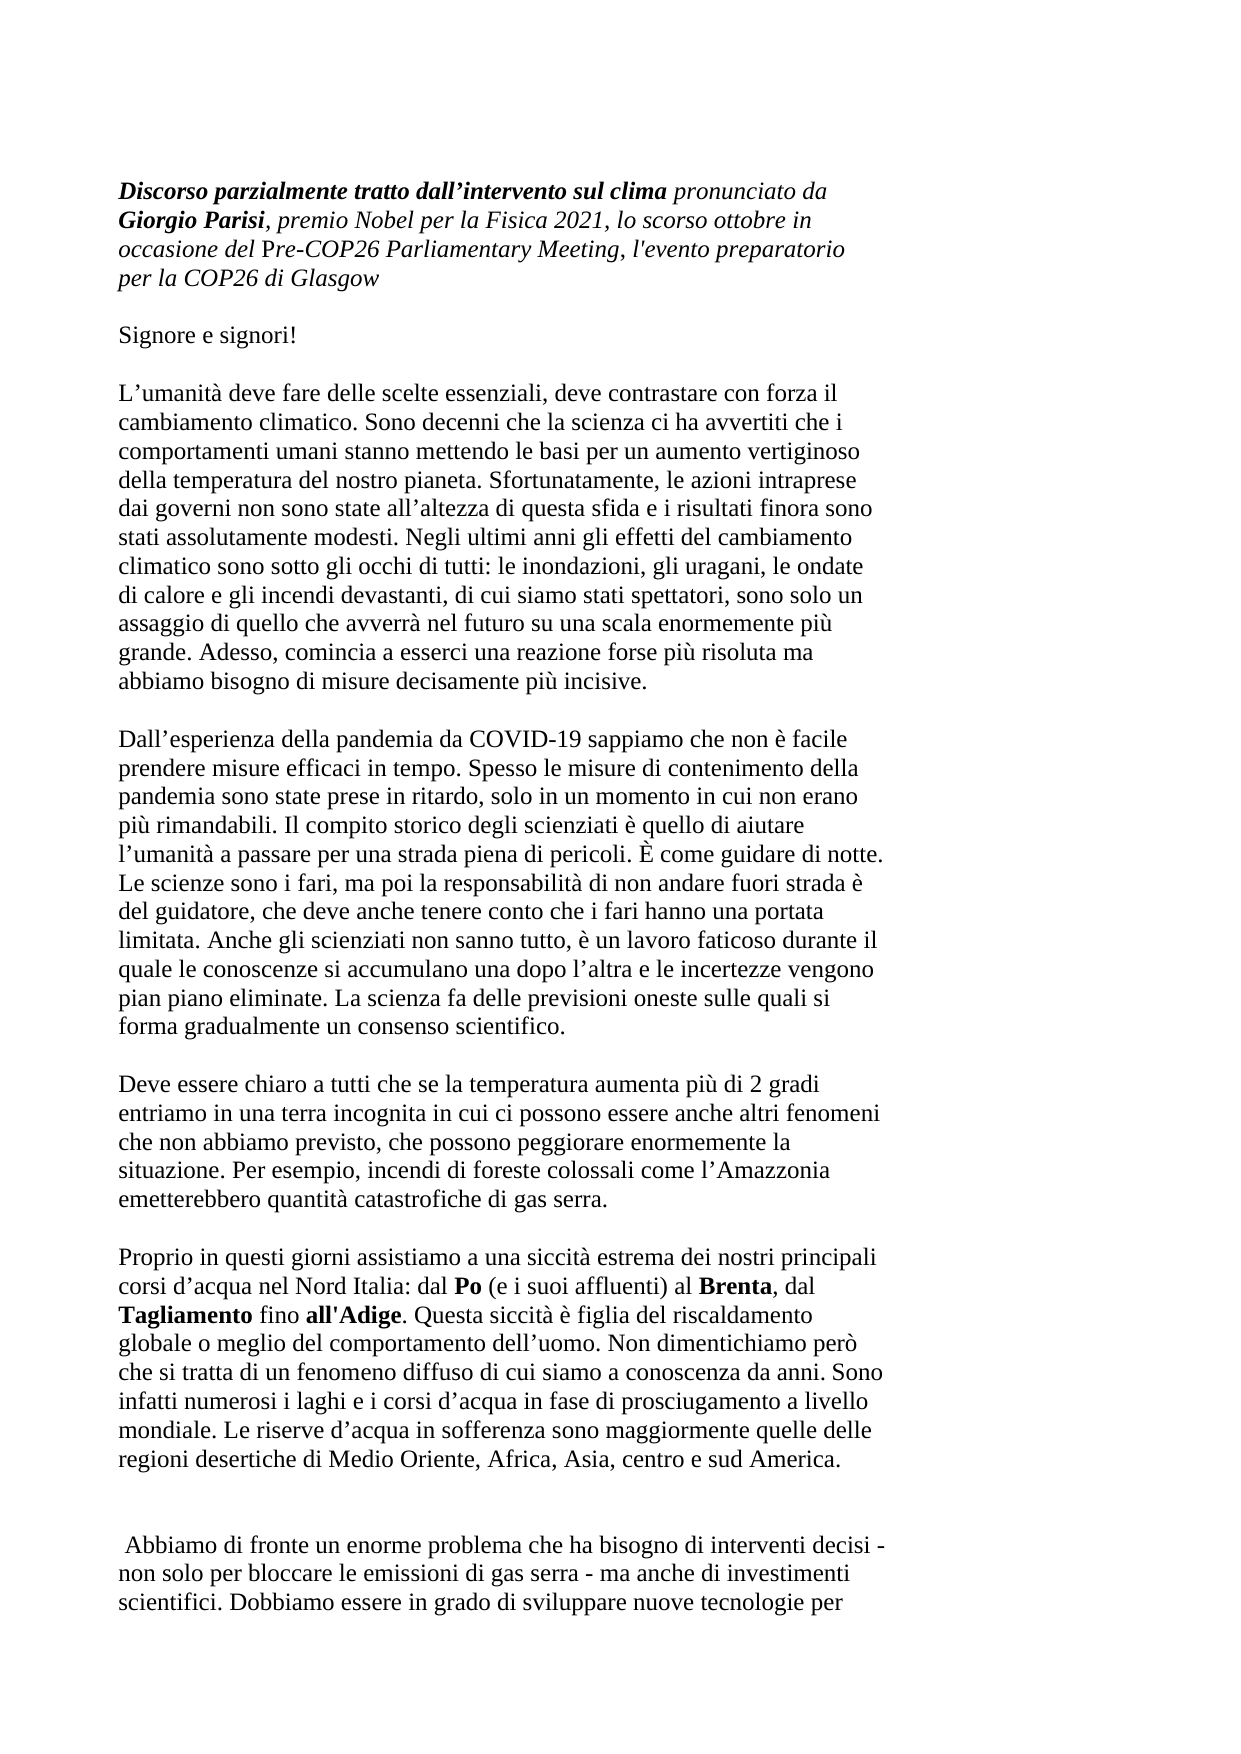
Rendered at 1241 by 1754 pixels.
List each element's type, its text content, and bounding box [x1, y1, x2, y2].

text Proprio in questi giorni assistiamo a una siccità estrema dei nostri principali corsi d’acqua nel Nord Italia: dal Po (e i suoi affluenti) al Brenta, dal Tagliamento fino all'Adige. Questa siccità è figlia del riscaldamento globale o meglio del comportamento dell’uomo. Non dimentichiamo però che si tratta di un fenomeno diffuso di cui siamo a conoscenza da anni. Sono infatti numerosi i laghi e i corsi d’acqua in fase di prosciugamento a livello mondiale. Le riserve d’acqua in sofferenza sono maggiormente quelle delle regioni desertiche di Medio Oriente, Africa, Asia, centro e sud America. [118, 1242, 886, 1472]
text Deve essere chiaro a tutti che se la temperatura aumenta più di 2 gradi entriamo in una terra incognita in cui ci possono essere anche altri fenomeni che non abbiamo previsto, che possono peggiorare enormemente la situazione. Per esempio, incendi di foreste colossali come l’Amazzonia emetterebbero quantità catastrofiche di gas serra. [118, 1069, 886, 1213]
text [118, 1530, 886, 1616]
text Dall’esperienza della pandemia da COVID-19 sappiamo che non è facile prendere misure efficaci in tempo. Spesso le misure di contenimento della pandemia sono state prese in ritardo, solo in un momento in cui non erano più rimandabili. Il compito storico degli scienziati è quello di aiutare l’umanità a passare per una strada piena di pericoli. È come guidare di notte. Le scienze sono i fari, ma poi la responsabilità di non andare fuori strada è del guidatore, che deve anche tenere conto che i fari hanno una portata limitata. Anche gli scienziati non sanno tutto, è un lavoro faticoso durante il quale le conoscenze si accumulano una dopo l’altra e le incertezze vengono pian piano eliminate. La scienza fa delle previsioni oneste sulle quali si forma gradualmente un consenso scientifico. [118, 724, 886, 1040]
text Signore e signori! [118, 321, 886, 349]
text Discorso parzialmente tratto dall’intervento sul clima pronunciato da Giorgio Parisi, premio Nobel per la Fisica 2021, lo scorso ottobre in occasione del Pre-COP26 Parliamentary Meeting, l'evento preparatorio per la COP26 di Glasgow [118, 176, 886, 291]
text L’umanità deve fare delle scelte essenziali, deve contrastare con forza il cambiamento climatico. Sono decenni che la scienza ci ha avvertiti che i comportamenti umani stanno mettendo le basi per un aumento vertiginoso della temperatura del nostro pianeta. Sfortunatamente, le azioni intraprese dai governi non sono state all’altezza di questa sfida e i risultati finora sono stati assolutamente modesti. Negli ultimi anni gli effetti del cambiamento climatico sono sotto gli occhi di tutti: le inondazioni, gli uragani, le ondate di calore e gli incendi devastanti, di cui siamo stati spettatori, sono solo un assaggio di quello che avverrà nel futuro su una scala enormemente più grande. Adesso, comincia a esserci una reazione forse più risoluta ma abbiamo bisogno di misure decisamente più incisive. [118, 378, 886, 695]
